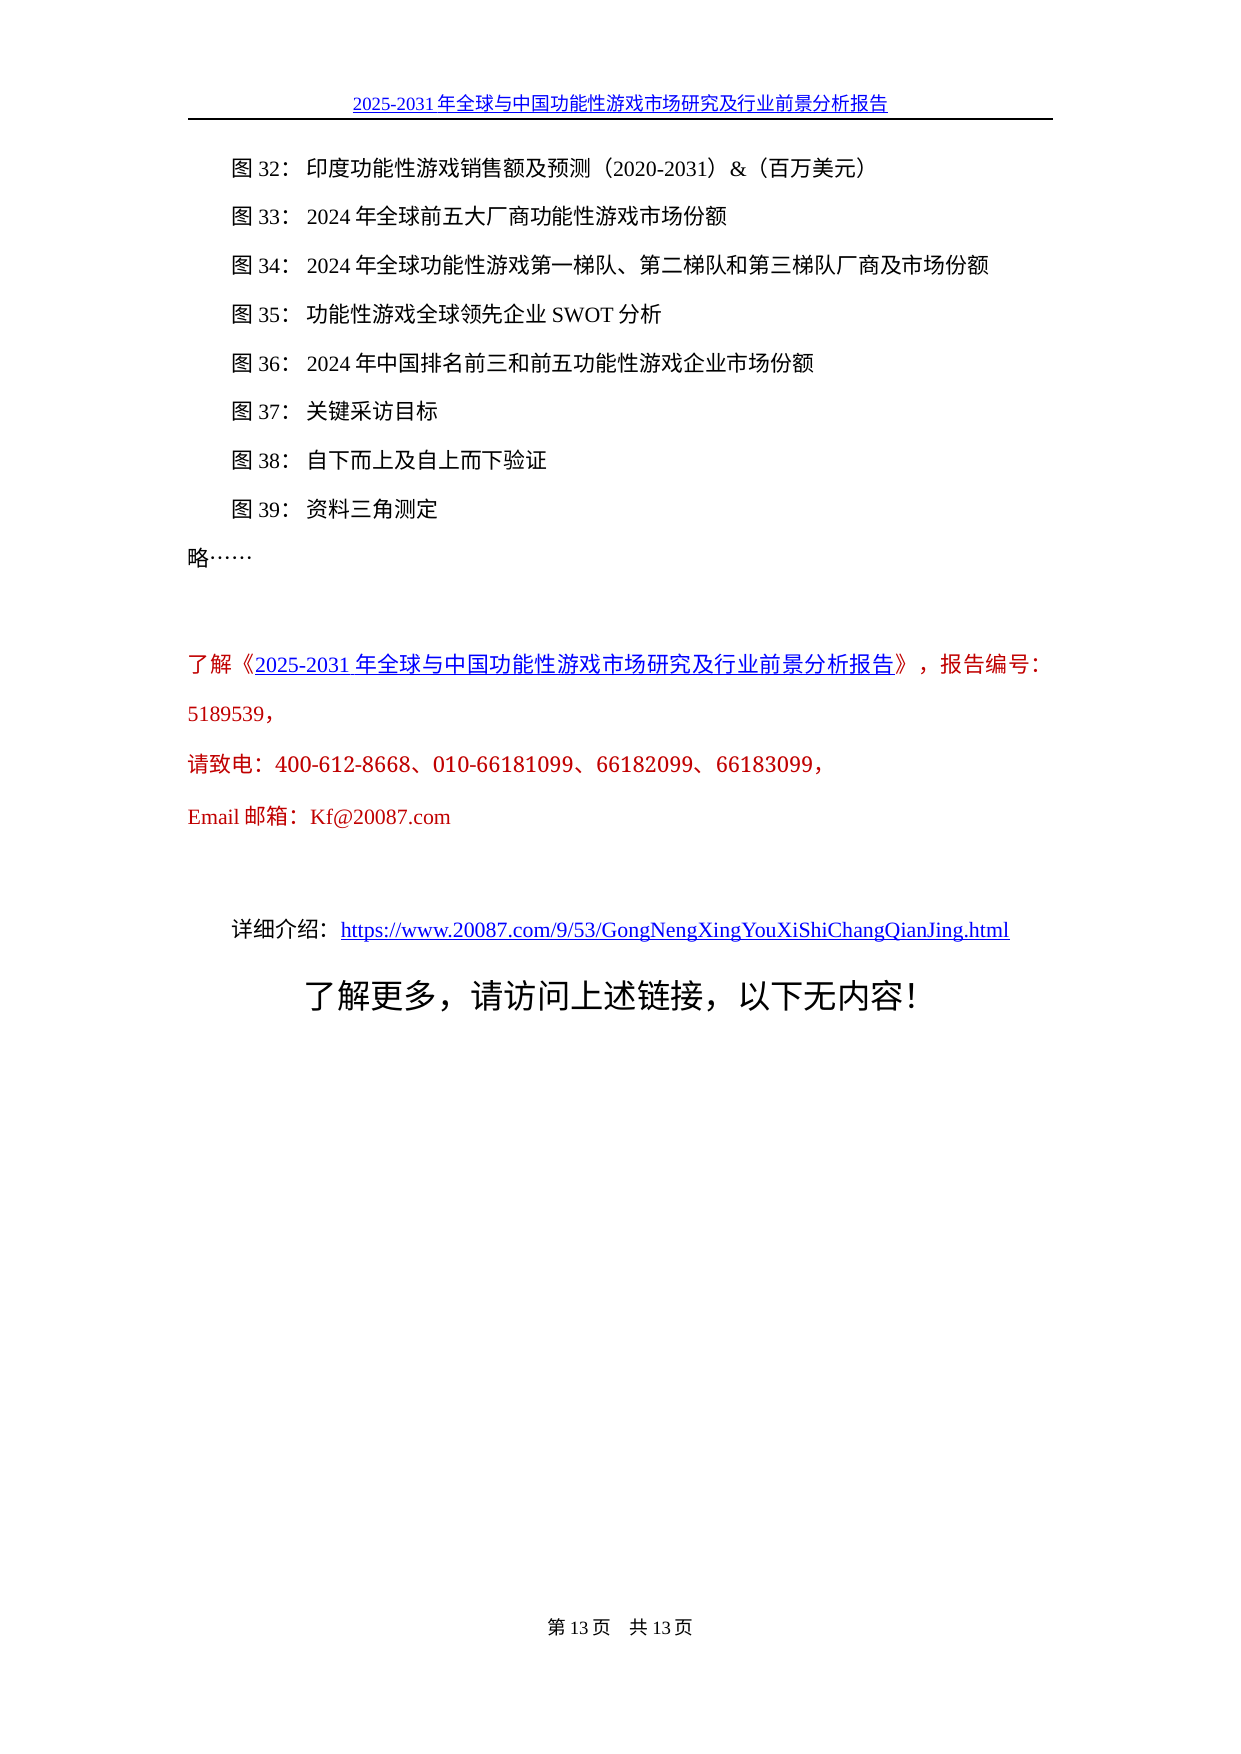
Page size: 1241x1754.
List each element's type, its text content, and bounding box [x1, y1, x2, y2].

text 了解《2025-2031年全球与中国功能性游戏市场研究及行业前景分析报告》，报告编号：5189539， [187, 647, 1053, 728]
title 了解更多，请访问上述链接，以下无内容！ [187, 961, 1053, 1026]
text 请致电：400-612-8668、010-66181099、66182099、66183099， [187, 747, 1053, 779]
text 详细介绍：https://www.20087.com/9/53/GongNengXingYouXiShiChangQianJing.html [187, 911, 1053, 944]
text Email邮箱：Kf@20087.com [187, 798, 1053, 831]
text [187, 150, 1053, 573]
